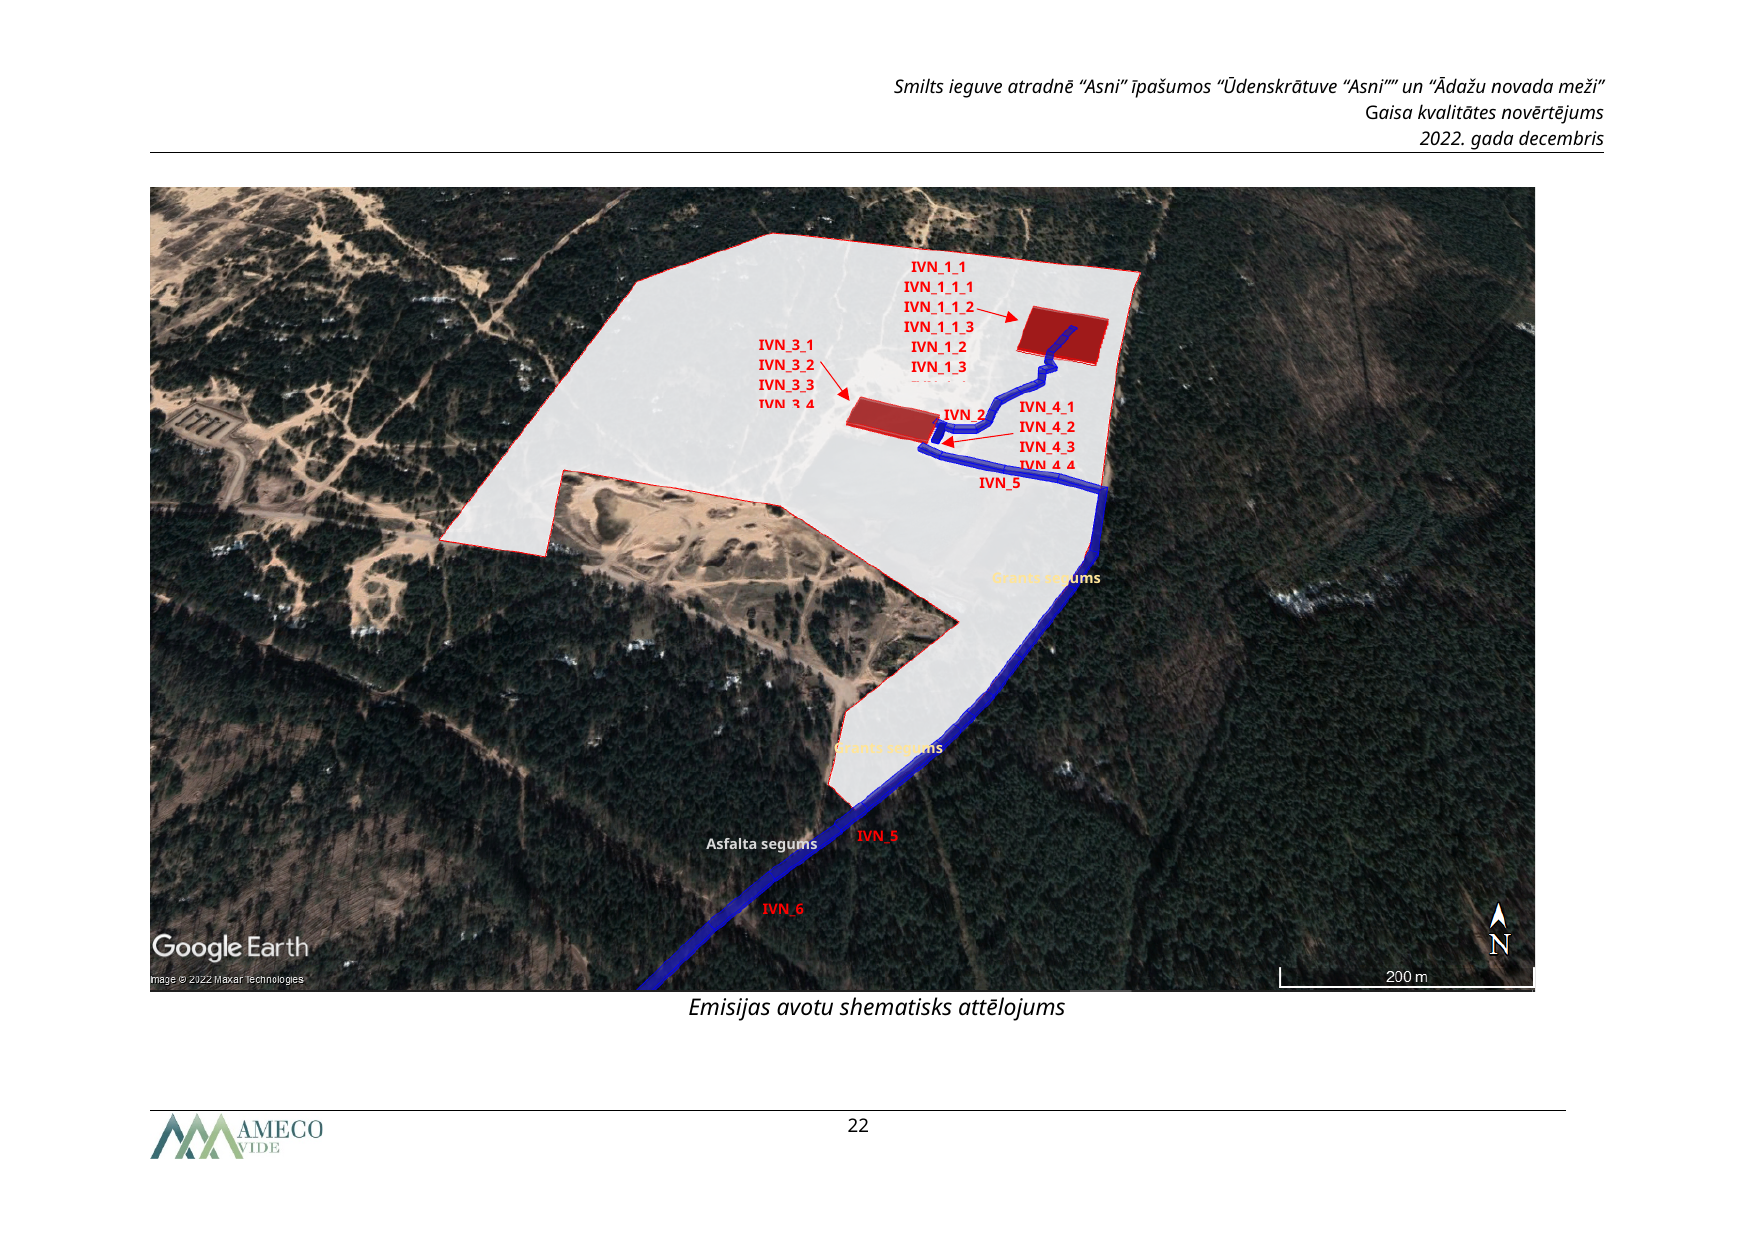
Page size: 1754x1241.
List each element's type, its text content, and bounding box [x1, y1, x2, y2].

picture [150, 187, 1536, 992]
picture [150, 1113, 323, 1159]
text Emisijas avotu shematisks attēlojums [150, 991, 1604, 1022]
